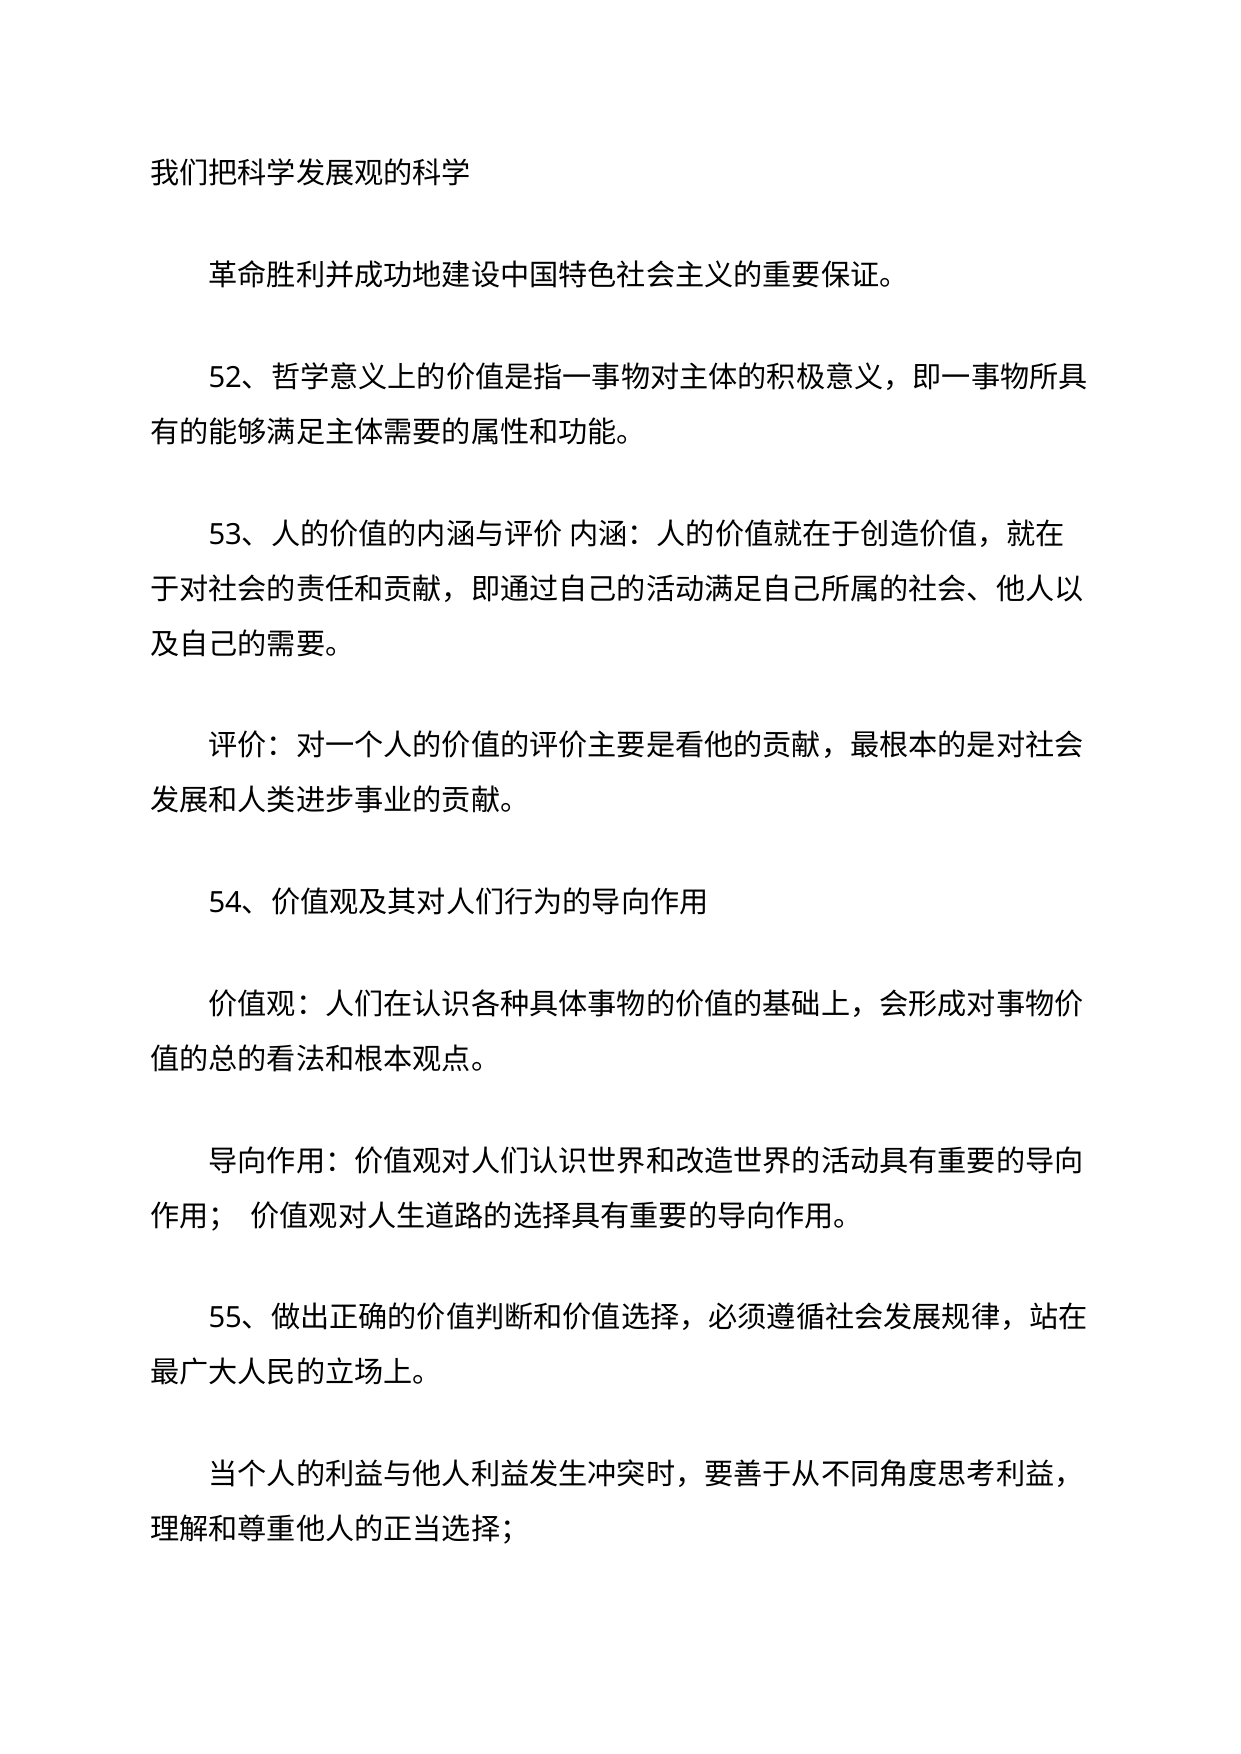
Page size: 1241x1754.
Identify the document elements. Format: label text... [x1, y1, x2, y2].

text 55、做出正确的价值判断和价值选择，必须遵循社会发展规律，站在最广大人民的立场上。 [150, 1294, 1090, 1391]
text 54、价值观及其对人们行为的导向作用 [150, 879, 1090, 921]
text 价值观：人们在认识各种具体事物的价值的基础上，会形成对事物价值的总的看法和根本观点。 [150, 981, 1090, 1078]
text 53、人的价值的内涵与评价 内涵：人的价值就在于创造价值，就在于对社会的责任和贡献，即通过自己的活动满足自己所属的社会、他人以及自己的需要。 [150, 510, 1090, 662]
text 当个人的利益与他人利益发生冲突时，要善于从不同角度思考利益，理解和尊重他人的正当选择； [150, 1451, 1090, 1548]
text 导向作用：价值观对人们认识世界和改造世界的活动具有重要的导向作用； 价值观对人生道路的选择具有重要的导向作用。 [150, 1137, 1090, 1234]
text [150, 150, 1090, 192]
text 52、哲学意义上的价值是指一事物对主体的积极意义，即一事物所具有的能够满足主体需要的属性和功能。 [150, 353, 1090, 451]
text 革命胜利并成功地建设中国特色社会主义的重要保证。 [150, 252, 1090, 294]
text 评价：对一个人的价值的评价主要是看他的贡献，最根本的是对社会发展和人类进步事业的贡献。 [150, 722, 1090, 819]
